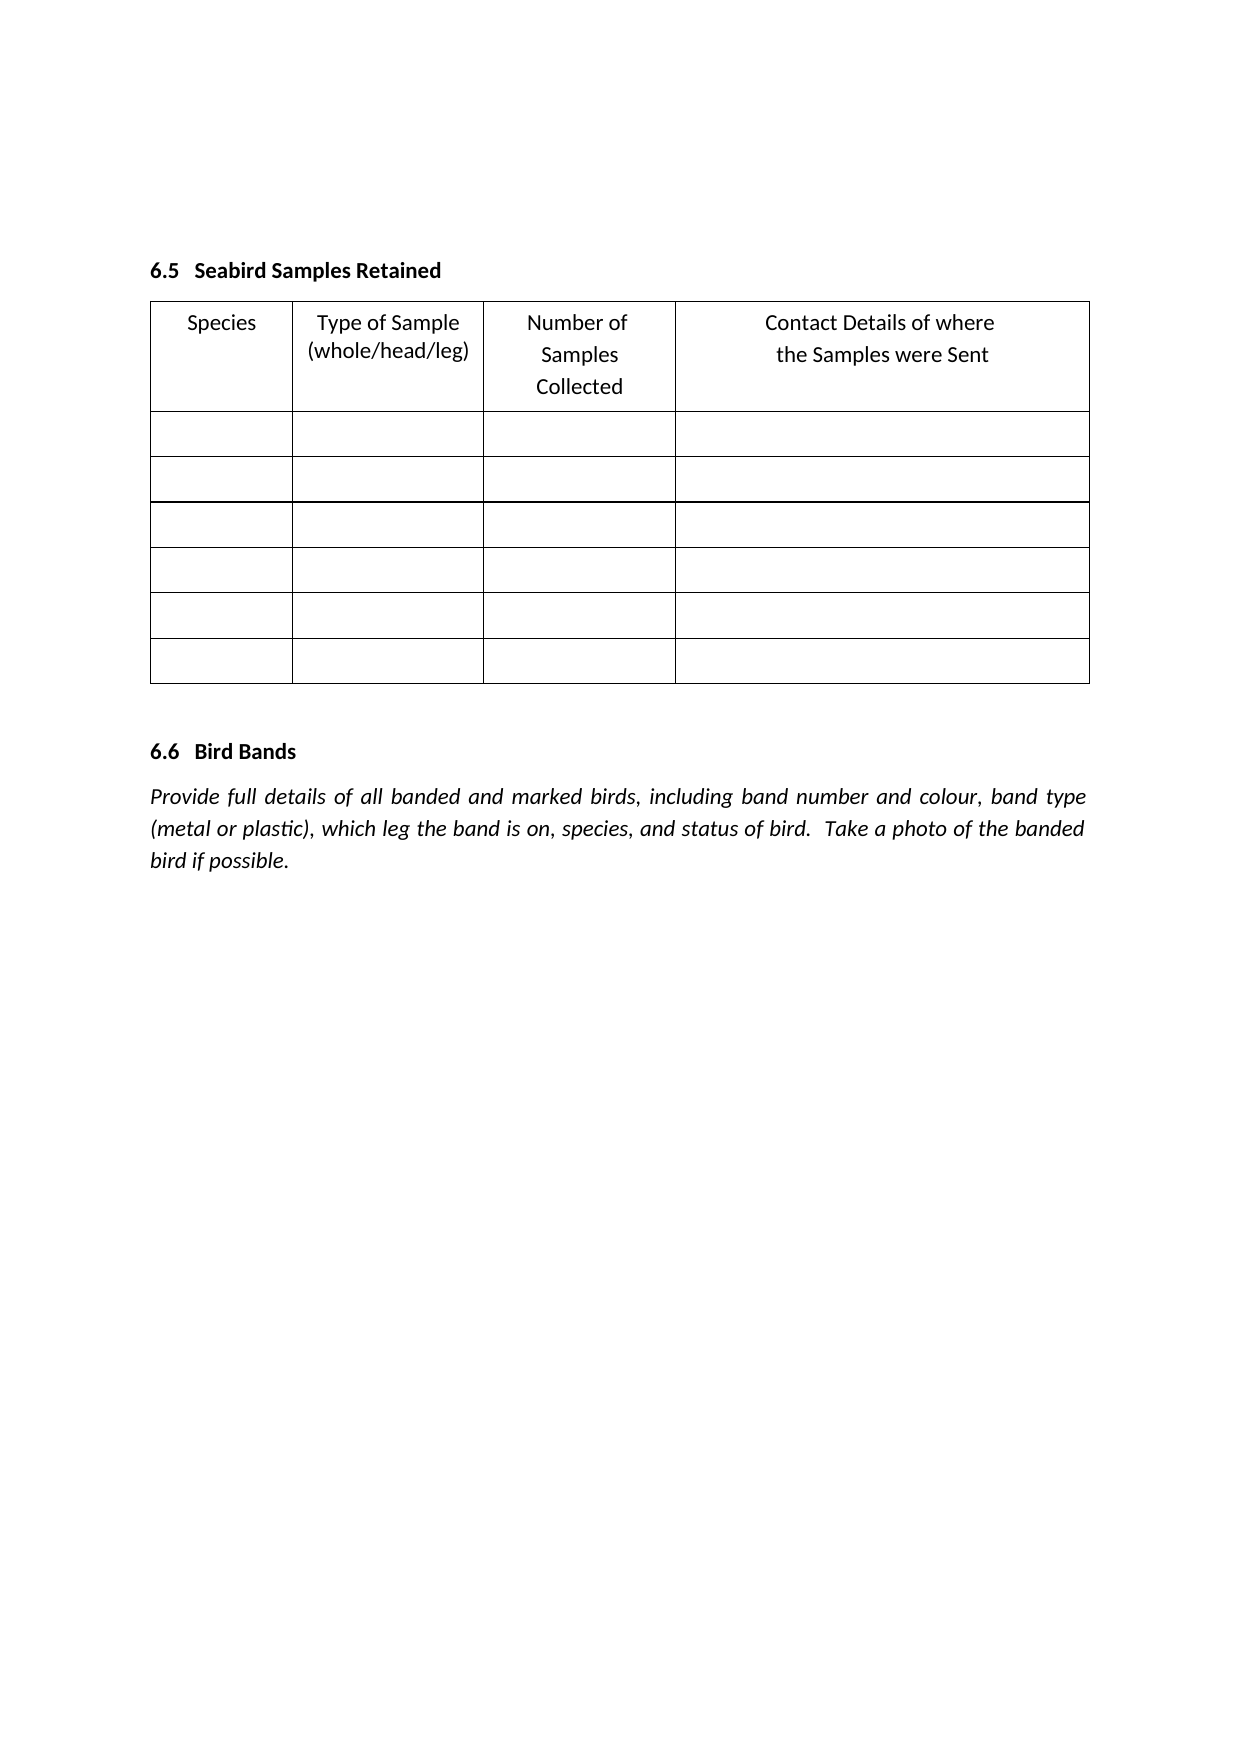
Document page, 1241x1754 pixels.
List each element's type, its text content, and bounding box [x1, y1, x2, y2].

table_cell [293, 503, 483, 547]
table_cell [293, 548, 483, 592]
table_cell [293, 593, 483, 638]
table_cell [484, 639, 675, 683]
table_cell [676, 548, 1089, 592]
table_cell [151, 639, 292, 683]
table_cell [484, 412, 675, 456]
table_cell [676, 457, 1089, 501]
table_cell [484, 503, 675, 547]
table_cell [484, 593, 675, 638]
table_cell [151, 412, 292, 456]
table_cell [484, 457, 675, 501]
subtitle Seabird Samples Retained [150, 256, 1090, 284]
table_cell [151, 457, 292, 501]
table_cell [151, 593, 292, 638]
text Provide full details of all banded and marked birds, including band number and colour, band type (metal or plastic), which leg the band is on, species, and status of bird. Take a photo of the banded bird if possible. [150, 782, 1090, 874]
table_header Number of Samples Collected [484, 302, 675, 411]
table_cell [293, 412, 483, 456]
table_cell [151, 548, 292, 592]
table_cell [676, 593, 1089, 638]
table_cell [676, 503, 1089, 547]
table_cell [676, 412, 1089, 456]
table_cell [293, 639, 483, 683]
table_cell [484, 548, 675, 592]
table_header Contact Details of where the Samples were Sent [676, 302, 1089, 411]
table_header Species [151, 302, 292, 411]
subtitle Bird Bands [150, 737, 1090, 765]
table_cell [151, 503, 292, 547]
table_cell [676, 639, 1089, 683]
table_cell [293, 457, 483, 501]
table_header Type of Sample (whole/head/leg) [293, 302, 483, 411]
